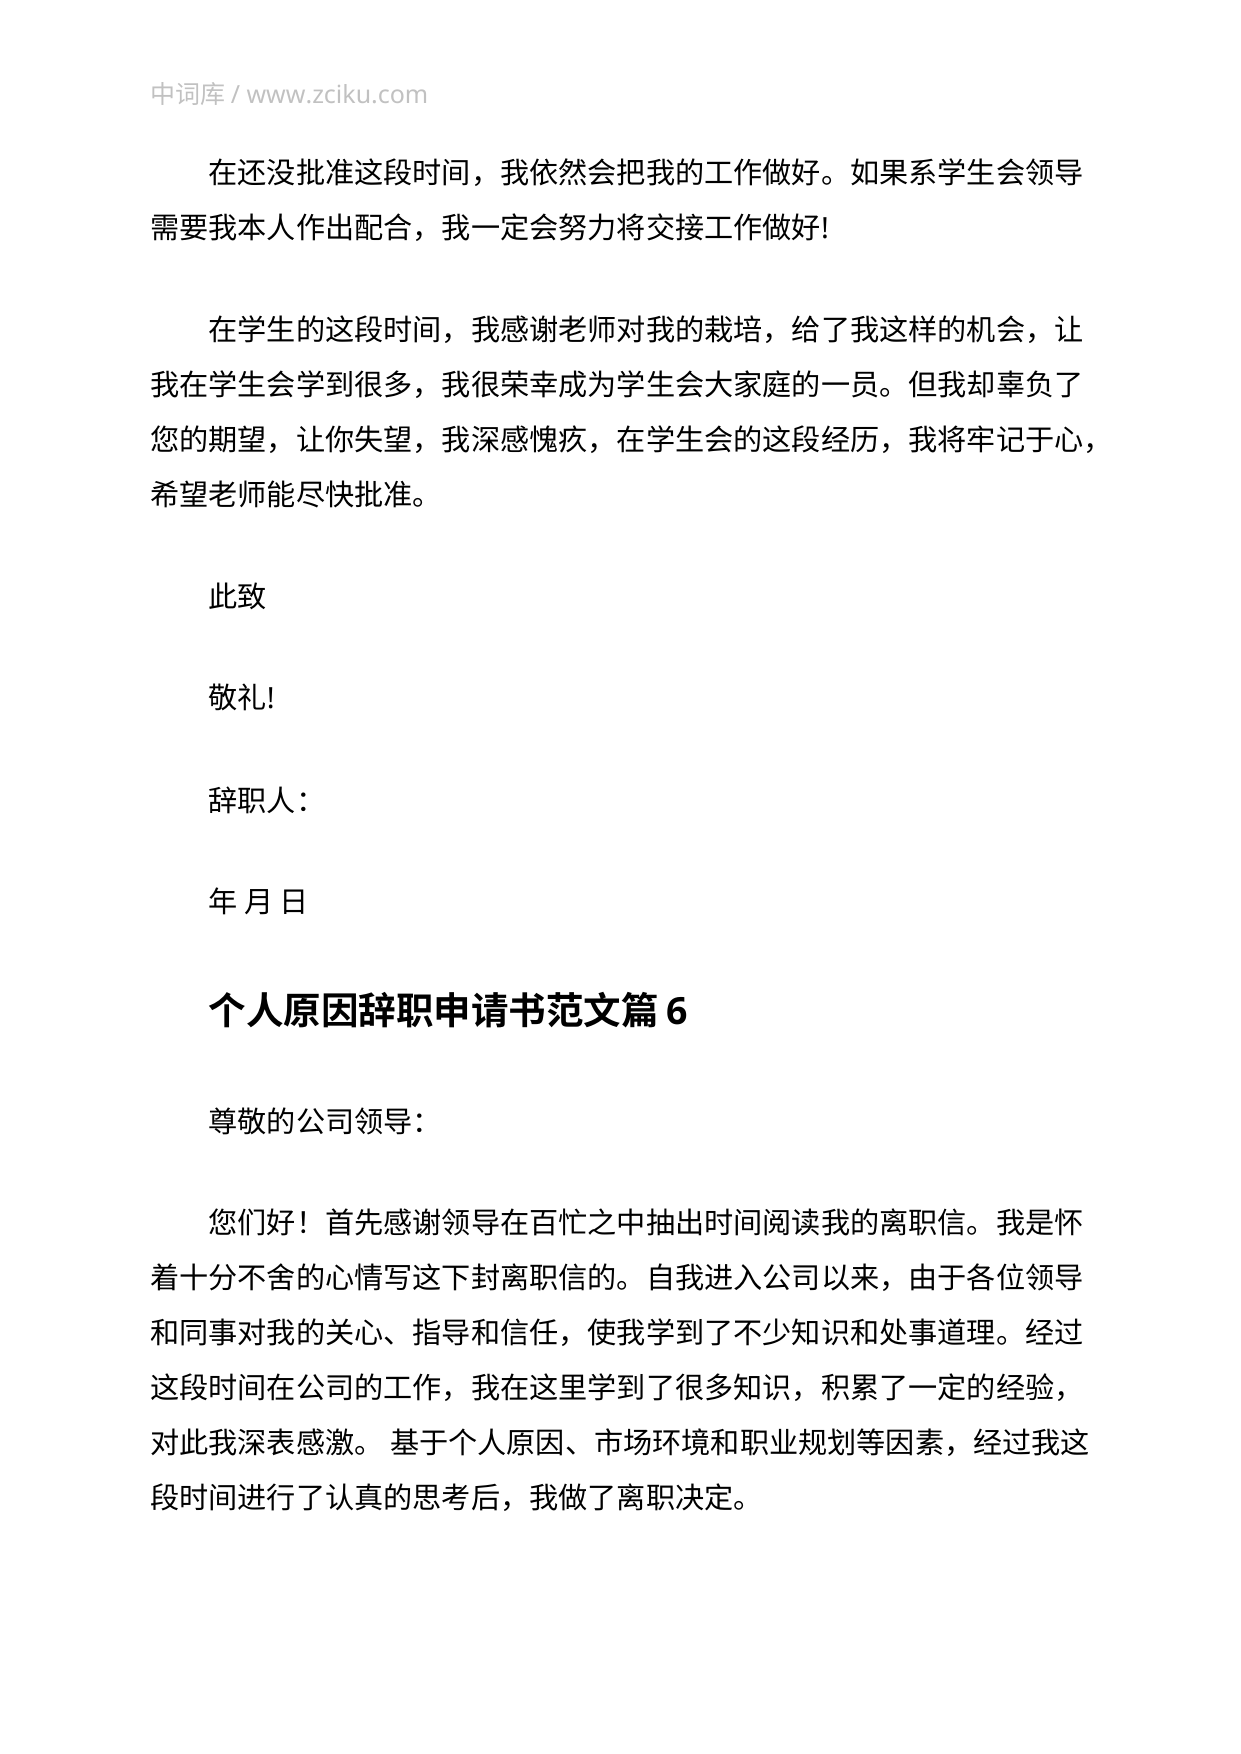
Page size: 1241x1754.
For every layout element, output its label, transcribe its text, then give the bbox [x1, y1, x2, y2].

text 此致 [150, 573, 1090, 616]
text 在学生的这段时间，我感谢老师对我的栽培，给了我这样的机会，让我在学生会学到很多，我很荣幸成为学生会大家庭的一员。但我却辜负了您的期望，让你失望，我深感愧疚，在学生会的这段经历，我将牢记于心，希望老师能尽快批准。 [150, 307, 1090, 514]
text 个人原因辞职申请书范文篇6 [150, 981, 1090, 1035]
text 在还没批准这段时间，我依然会把我的工作做好。如果系学生会领导需要我本人作出配合，我一定会努力将交接工作做好! [150, 150, 1090, 247]
text 敬礼! [150, 675, 1090, 717]
text 辞职人： [150, 777, 1090, 819]
text 尊敬的公司领导： [150, 1098, 1090, 1141]
text 您们好！首先感谢领导在百忙之中抽出时间阅读我的离职信。我是怀着十分不舍的心情写这下封离职信的。自我进入公司以来，由于各位领导和同事对我的关心、指导和信任，使我学到了不少知识和处事道理。经过这段时间在公司的工作，我在这里学到了很多知识，积累了一定的经验，对此我深表感激。 基于个人原因、市场环境和职业规划等因素，经过我这段时间进行了认真的思考后，我做了离职决定。 [150, 1200, 1090, 1517]
text 年 月 日 [150, 879, 1090, 921]
